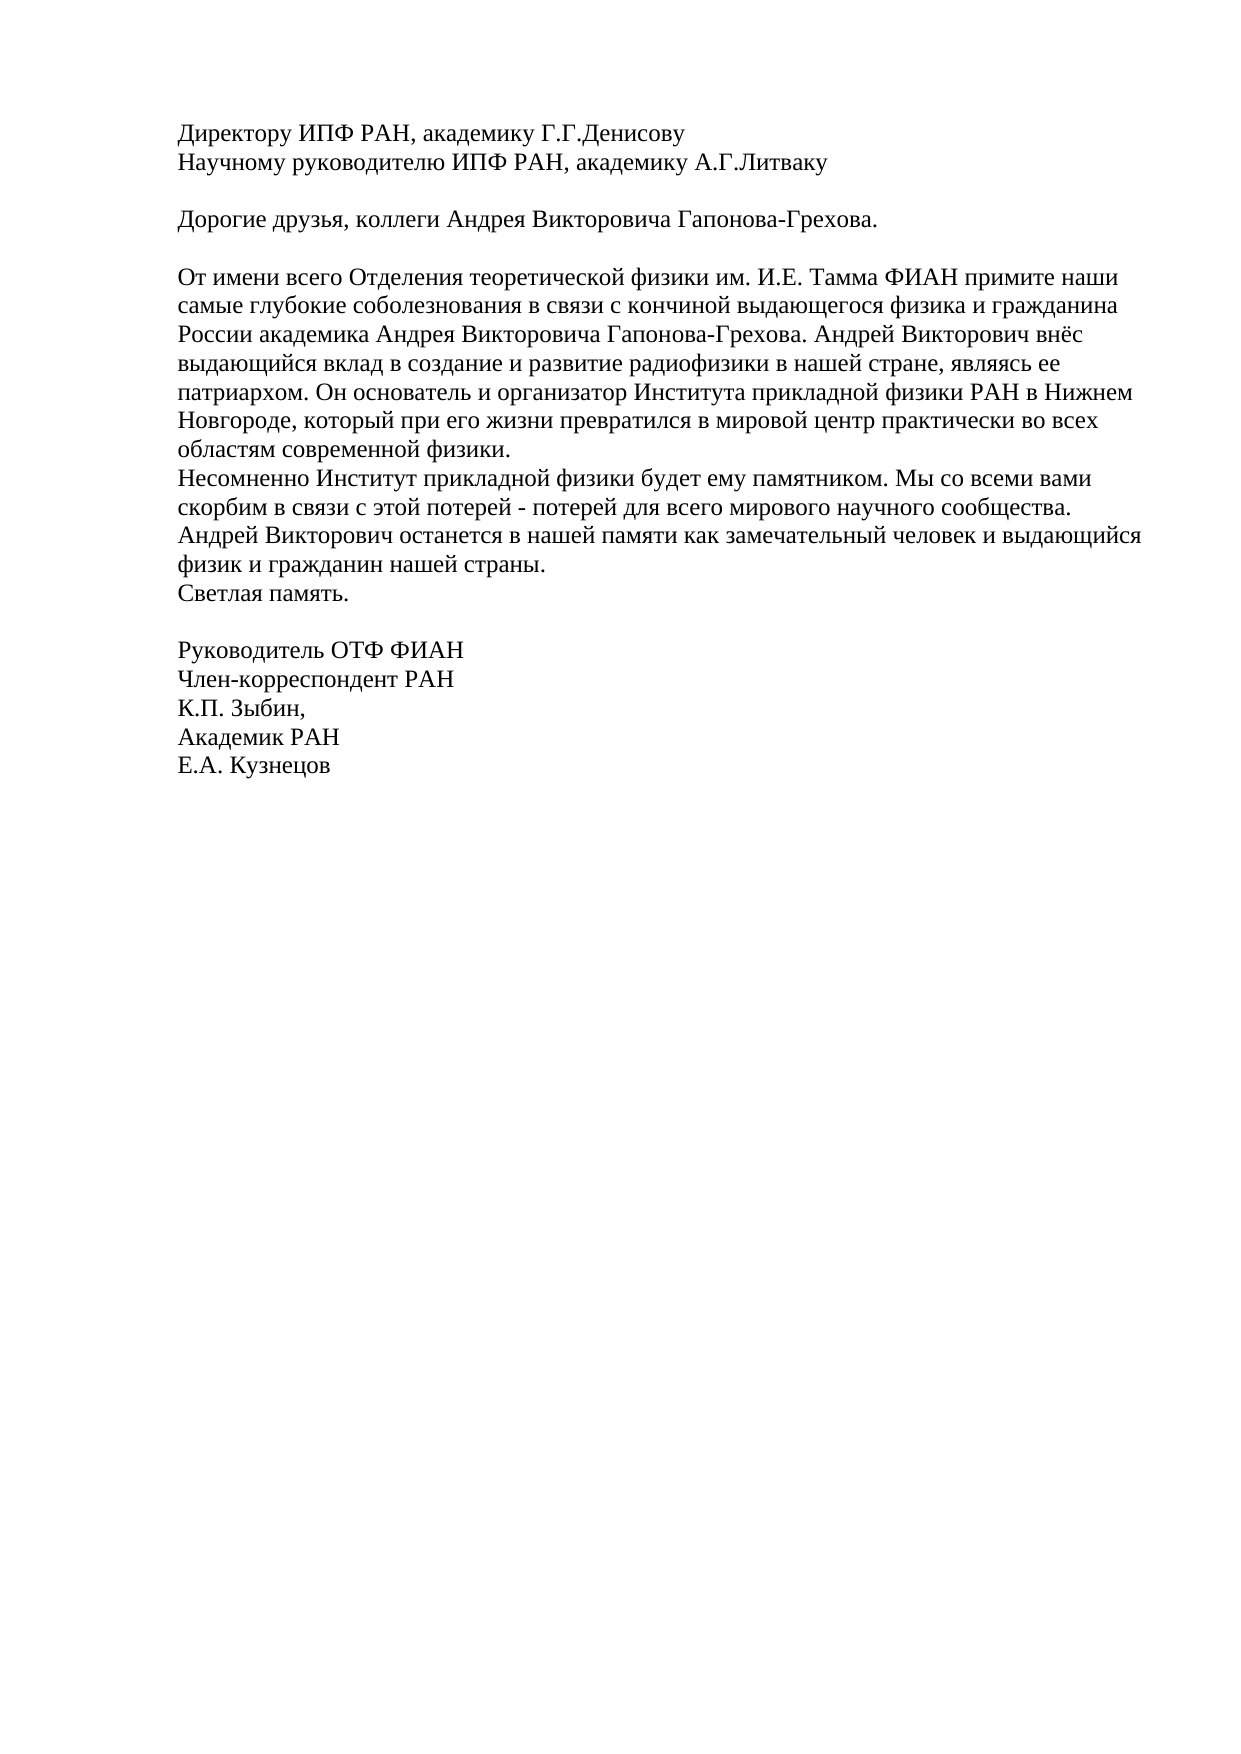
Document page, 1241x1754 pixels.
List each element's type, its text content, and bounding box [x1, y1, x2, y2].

text Директору ИПФ РАН, академику Г.Г.Денисову Научному руководителю ИПФ РАН, академику А.Г.Литваку Дорогие друзья, коллеги Андрея Викторовича Гапонова-Грехова. От имени всего Отделения теоретической физики им. И.Е. Тамма ФИАН примите наши самые глубокие соболезнования в связи с кончиной выдающегося физика и гражданина России академика Андрея Викторовича Гапонова-Грехова. Андрей Викторович внёс выдающийся вклад в создание и развитие радиофизики в нашей стране, являясь ее патриархом. Он основатель и организатор Института прикладной физики РАН в Нижнем Новгороде, который при его жизни превратился в мировой центр практически во всех областям современной физики. Несомненно Институт прикладной физики будет ему памятником. Мы со всеми вами скорбим в связи с этой потерей - потерей для всего мирового научного сообщества. Андрей Викторович останется в нашей памяти как замечательный человек и выдающийся физик и гражданин нашей страны. Светлая память. Руководитель ОТФ ФИАН Член-корреспондент РАН К.П. Зыбин, Академик РАН Е.А. Кузнецов [177, 118, 1152, 779]
